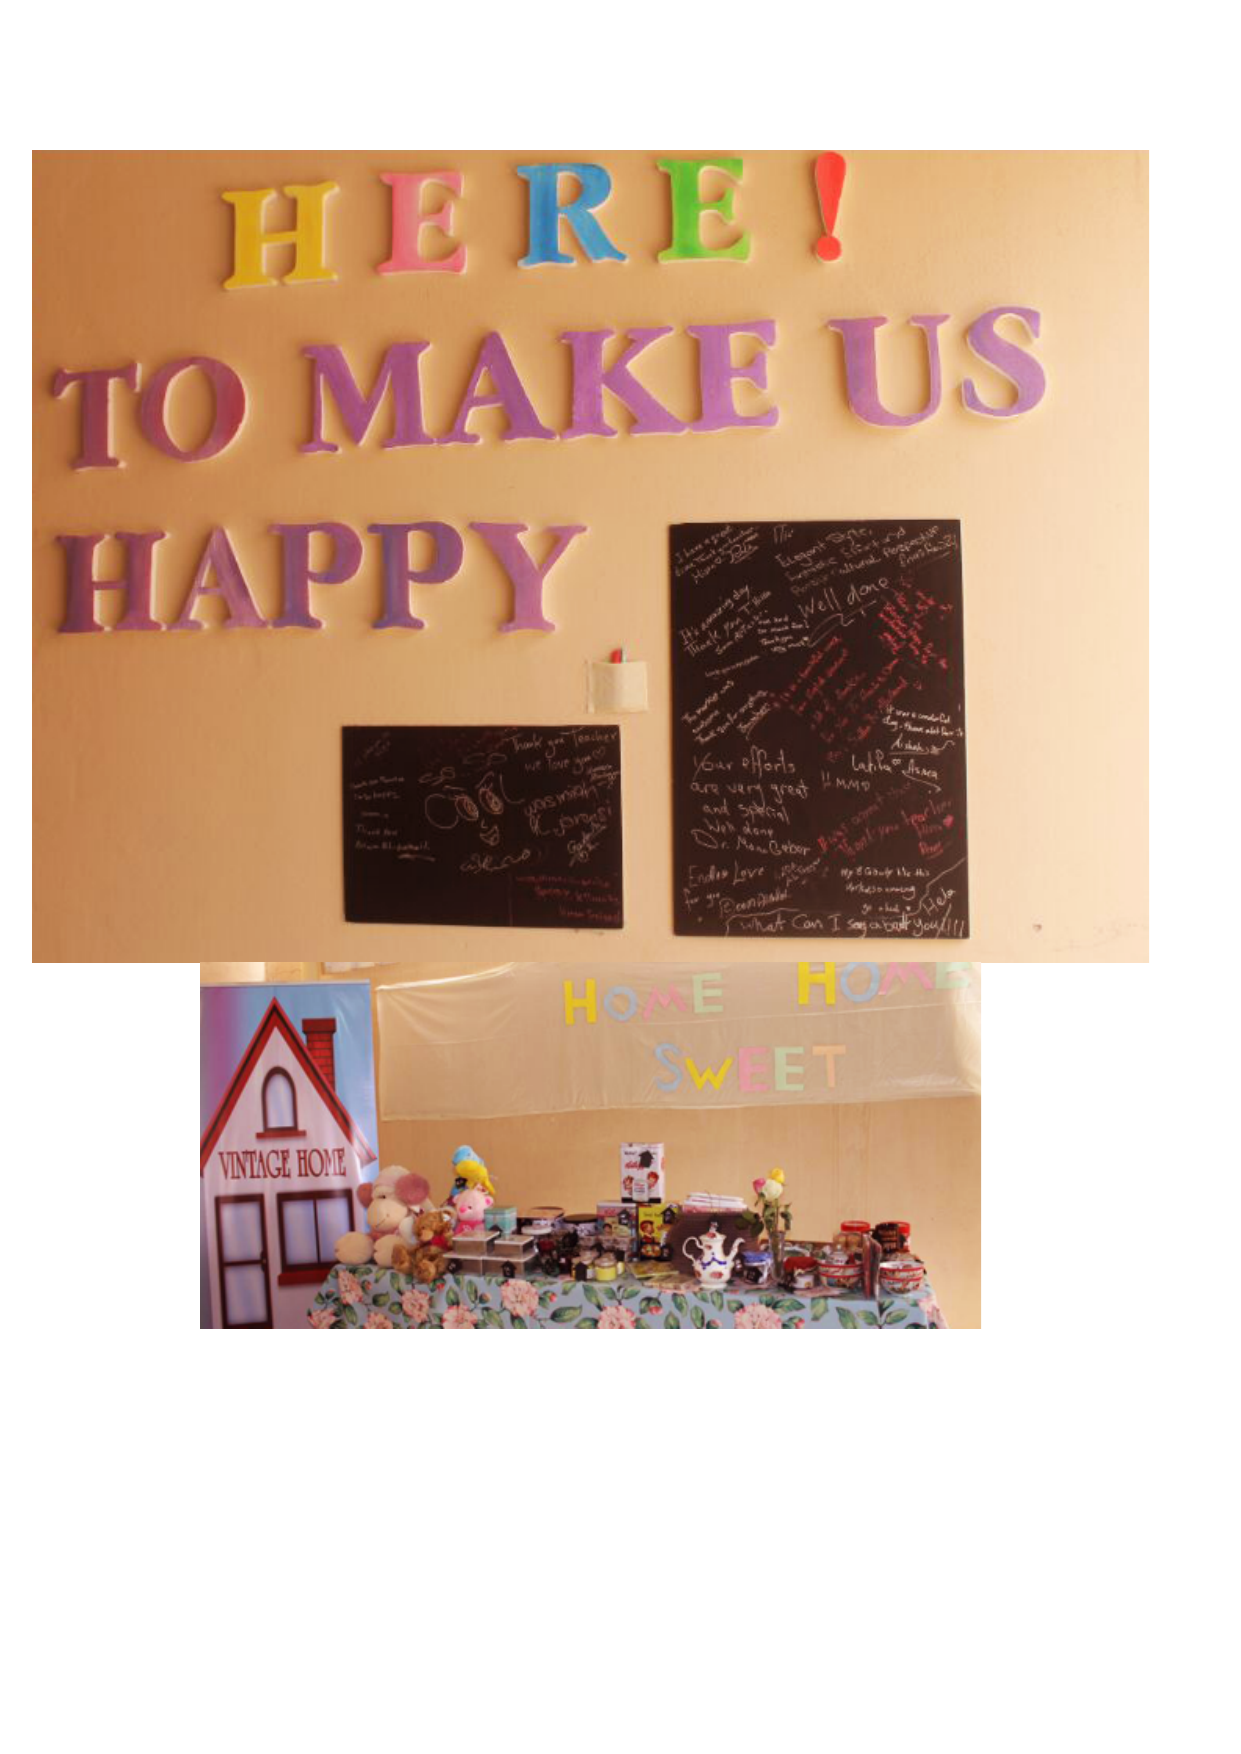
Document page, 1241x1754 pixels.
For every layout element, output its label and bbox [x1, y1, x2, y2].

picture [32, 150, 1150, 1329]
